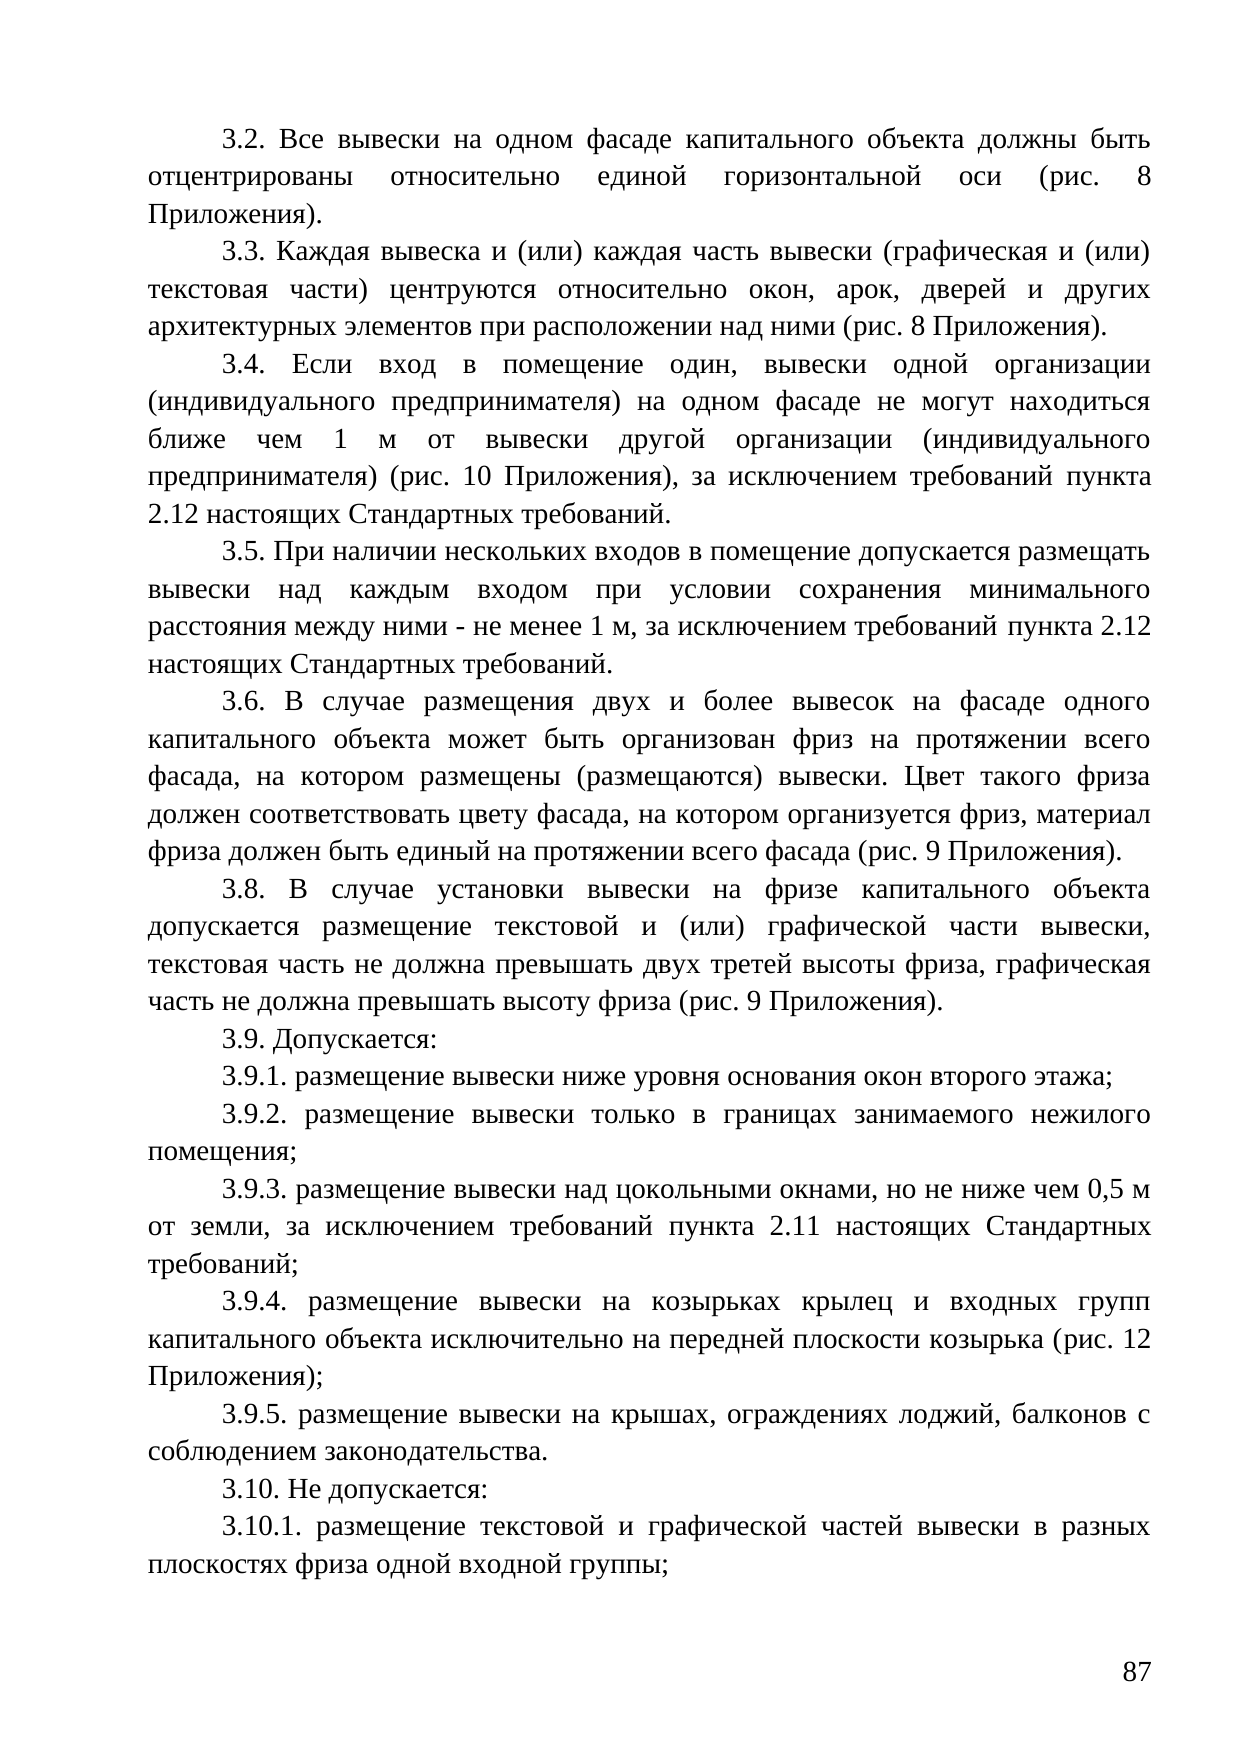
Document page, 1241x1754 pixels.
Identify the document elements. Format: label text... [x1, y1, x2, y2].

text 3.2. Все вывески на одном фасаде капитального объекта должны быть отцентрированы относительно единой горизонтальной оси (рис. 8 Приложения). [148, 118, 1152, 231]
text 3.9.2. размещение вывески только в границах занимаемого нежилого помещения; [148, 1093, 1152, 1168]
text 3.8. В случае установки вывески на фризе капитального объекта допускается размещение текстовой и (или) графической части вывески, текстовая часть не должна превышать двух третей высоты фриза, графическая часть не должна превышать высоту фриза (рис. 9 Приложения). [148, 868, 1152, 1018]
text 3.3. Каждая вывеска и (или) каждая часть вывески (графическая и (или) текстовая части) центруются относительно окон, арок, дверей и других архитектурных элементов при расположении над ними (рис. 8 Приложения). [148, 231, 1152, 343]
text 3.5. При наличии нескольких входов в помещение допускается размещать вывески над каждым входом при условии сохранения минимального расстояния между ними - не менее 1 м, за исключением требований пункта 2.12 настоящих Стандартных требований. [148, 531, 1152, 681]
text 3.4. Если вход в помещение один, вывески одной организации (индивидуального предпринимателя) на одном фасаде не могут находиться ближе чем 1 м от вывески другой организации (индивидуального предпринимателя) (рис. 10 Приложения), за исключением требований пункта 2.12 настоящих Стандартных требований. [148, 343, 1152, 531]
text 3.9.5. размещение вывески на крышах, ограждениях лоджий, балконов с соблюдением законодательства. [148, 1393, 1152, 1468]
text 3.10.1. размещение текстовой и графической частей вывески в разных плоскостях фриза одной входной группы; [148, 1506, 1152, 1581]
text 3.10. Не допускается: [148, 1468, 1152, 1506]
text 3.6. В случае размещения двух и более вывесок на фасаде одного капитального объекта может быть организован фриз на протяжении всего фасада, на котором размещены (размещаются) вывески. Цвет такого фриза должен соответствовать цвету фасада, на котором организуется фриз, материал фриза должен быть единый на протяжении всего фасада (рис. 9 Приложения). [148, 681, 1152, 868]
text 3.9. Допускается: [148, 1018, 1152, 1056]
text 3.9.3. размещение вывески над цокольными окнами, но не ниже чем 0,5 м от земли, за исключением требований пункта 2.11 настоящих Стандартных требований; [148, 1168, 1152, 1281]
text 3.9.4. размещение вывески на козырьках крылец и входных групп капитального объекта исключительно на передней плоскости козырька (рис. 12 Приложения); [148, 1281, 1152, 1393]
text 3.9.1. размещение вывески ниже уровня основания окон второго этажа; [148, 1056, 1152, 1093]
